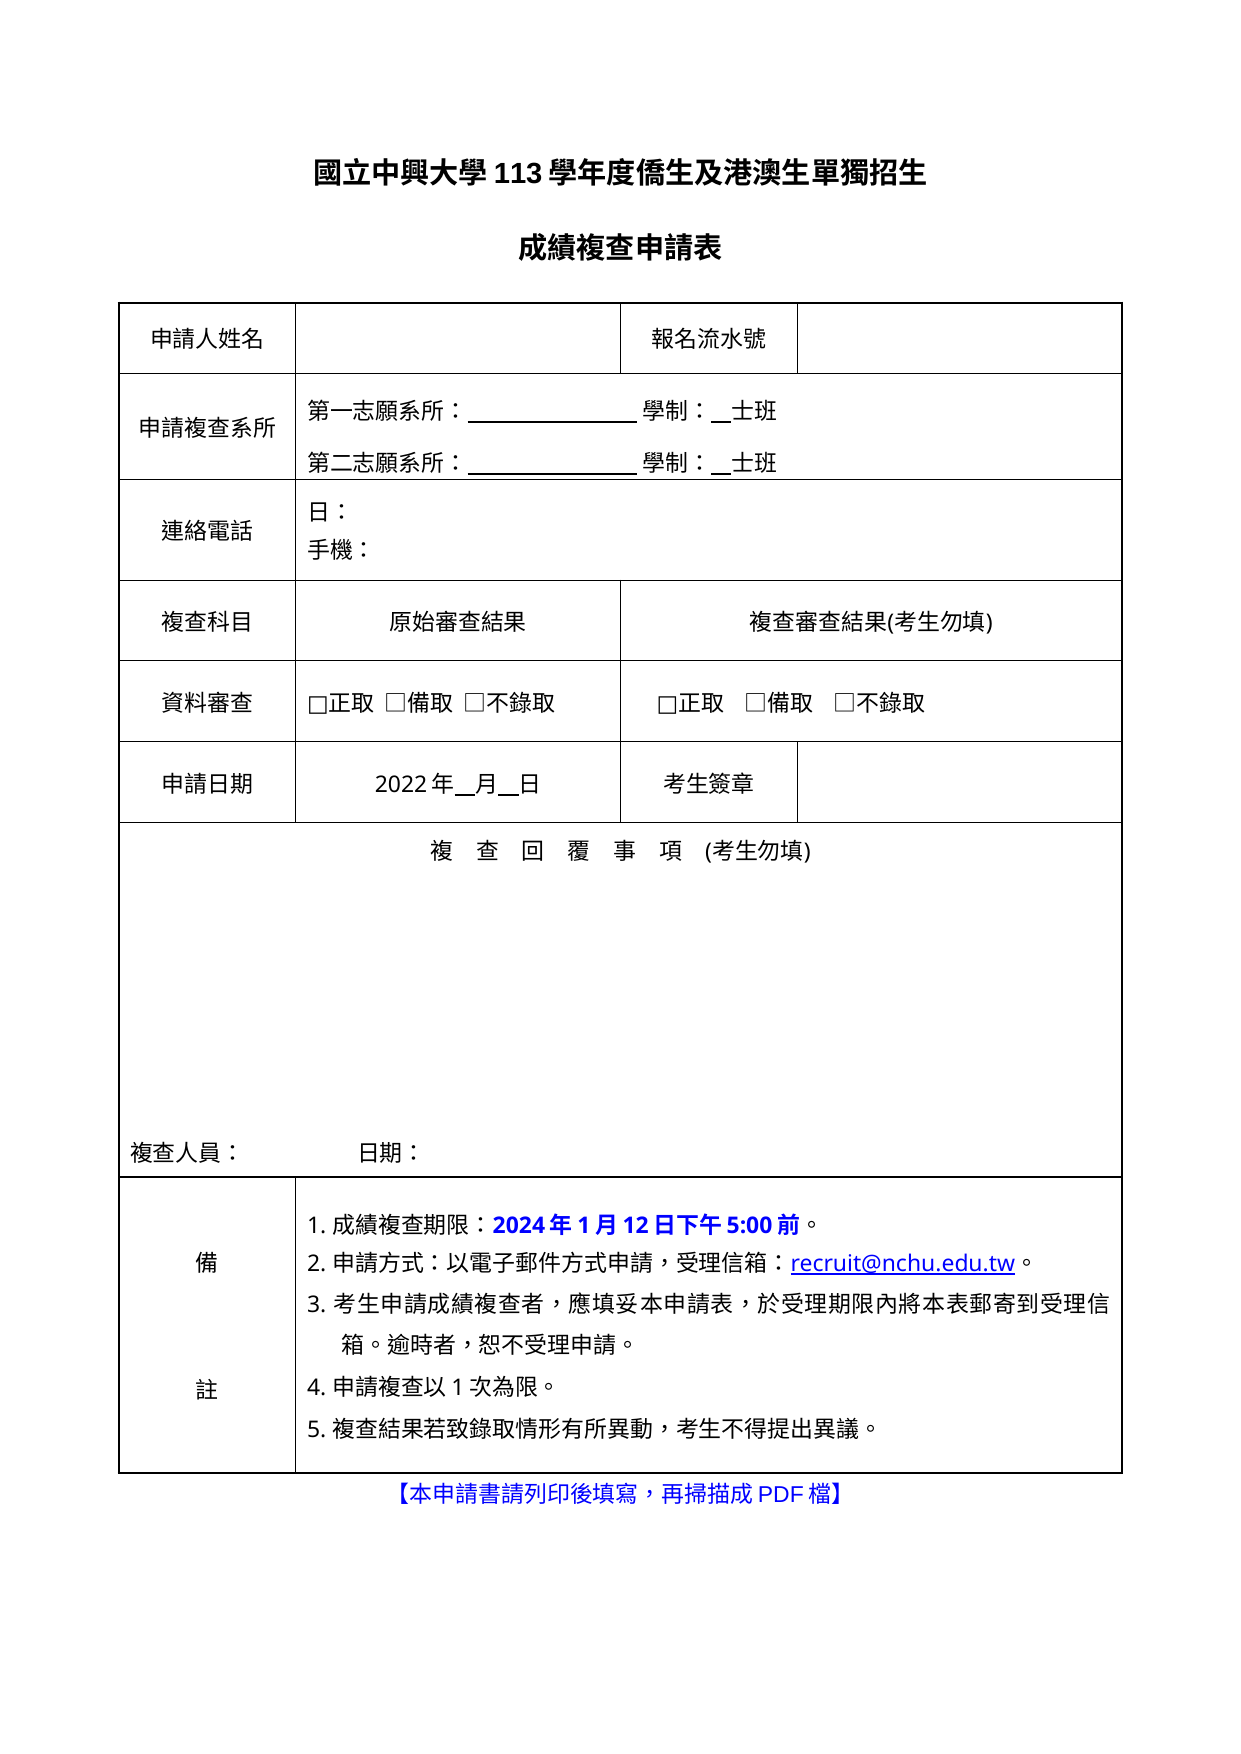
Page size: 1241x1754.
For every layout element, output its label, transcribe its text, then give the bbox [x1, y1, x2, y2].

table_cell 複 查 回 覆 事 項 (考生勿填) 複查人員： 日期： [120, 823, 1121, 1176]
table_cell 申請日期 [120, 742, 295, 822]
table_cell 第一志願系所： 學制： 士班 第二志願系所： 學制： 士班 [296, 374, 1121, 479]
table_cell □正取 □備取 □不錄取 [621, 661, 1121, 741]
table_cell 複查科目 [120, 581, 295, 660]
table_cell 1. 成績複查期限：2024年1月12日下午5:00前。 2. 申請方式：以電子郵件方式申請，受理信箱：recruit@nchu.edu.tw。 3. 考生申請成績複查者，應填妥本申請表，於受理期限內將本表郵寄到受理信箱。逾時者，恕不受理申請。 4. 申請複查以1次為限。 5. 複查結果若致錄取情形有所異動，考生不得提出異議。 [296, 1178, 1121, 1472]
table_cell □正取 □備取 □不錄取 [296, 661, 620, 741]
table_header [798, 304, 1121, 372]
text 成績複查申請表 [118, 208, 1122, 283]
table_header 報名流水號 [621, 304, 797, 372]
table_cell 連絡電話 [120, 480, 295, 579]
text 國立中興大學113學年度僑生及港澳生單獨招生 [118, 133, 1122, 208]
table_cell 考生簽章 [621, 742, 797, 822]
table_cell 申請複查系所 [120, 374, 295, 479]
table_cell 資料審查 [120, 661, 295, 741]
table_cell 原始審查結果 [296, 581, 620, 660]
table_cell 日： 手機： [296, 480, 1121, 579]
table_header 申請人姓名 [120, 304, 295, 372]
table_header [296, 304, 620, 372]
text 【本申請書請列印後填寫，再掃描成PDF檔】 [118, 1474, 1122, 1511]
table_cell [798, 742, 1121, 822]
table_cell 2022年 月 日 [296, 742, 620, 822]
table_cell 備 註 [120, 1178, 295, 1472]
table_cell 複查審查結果(考生勿填) [621, 581, 1121, 660]
